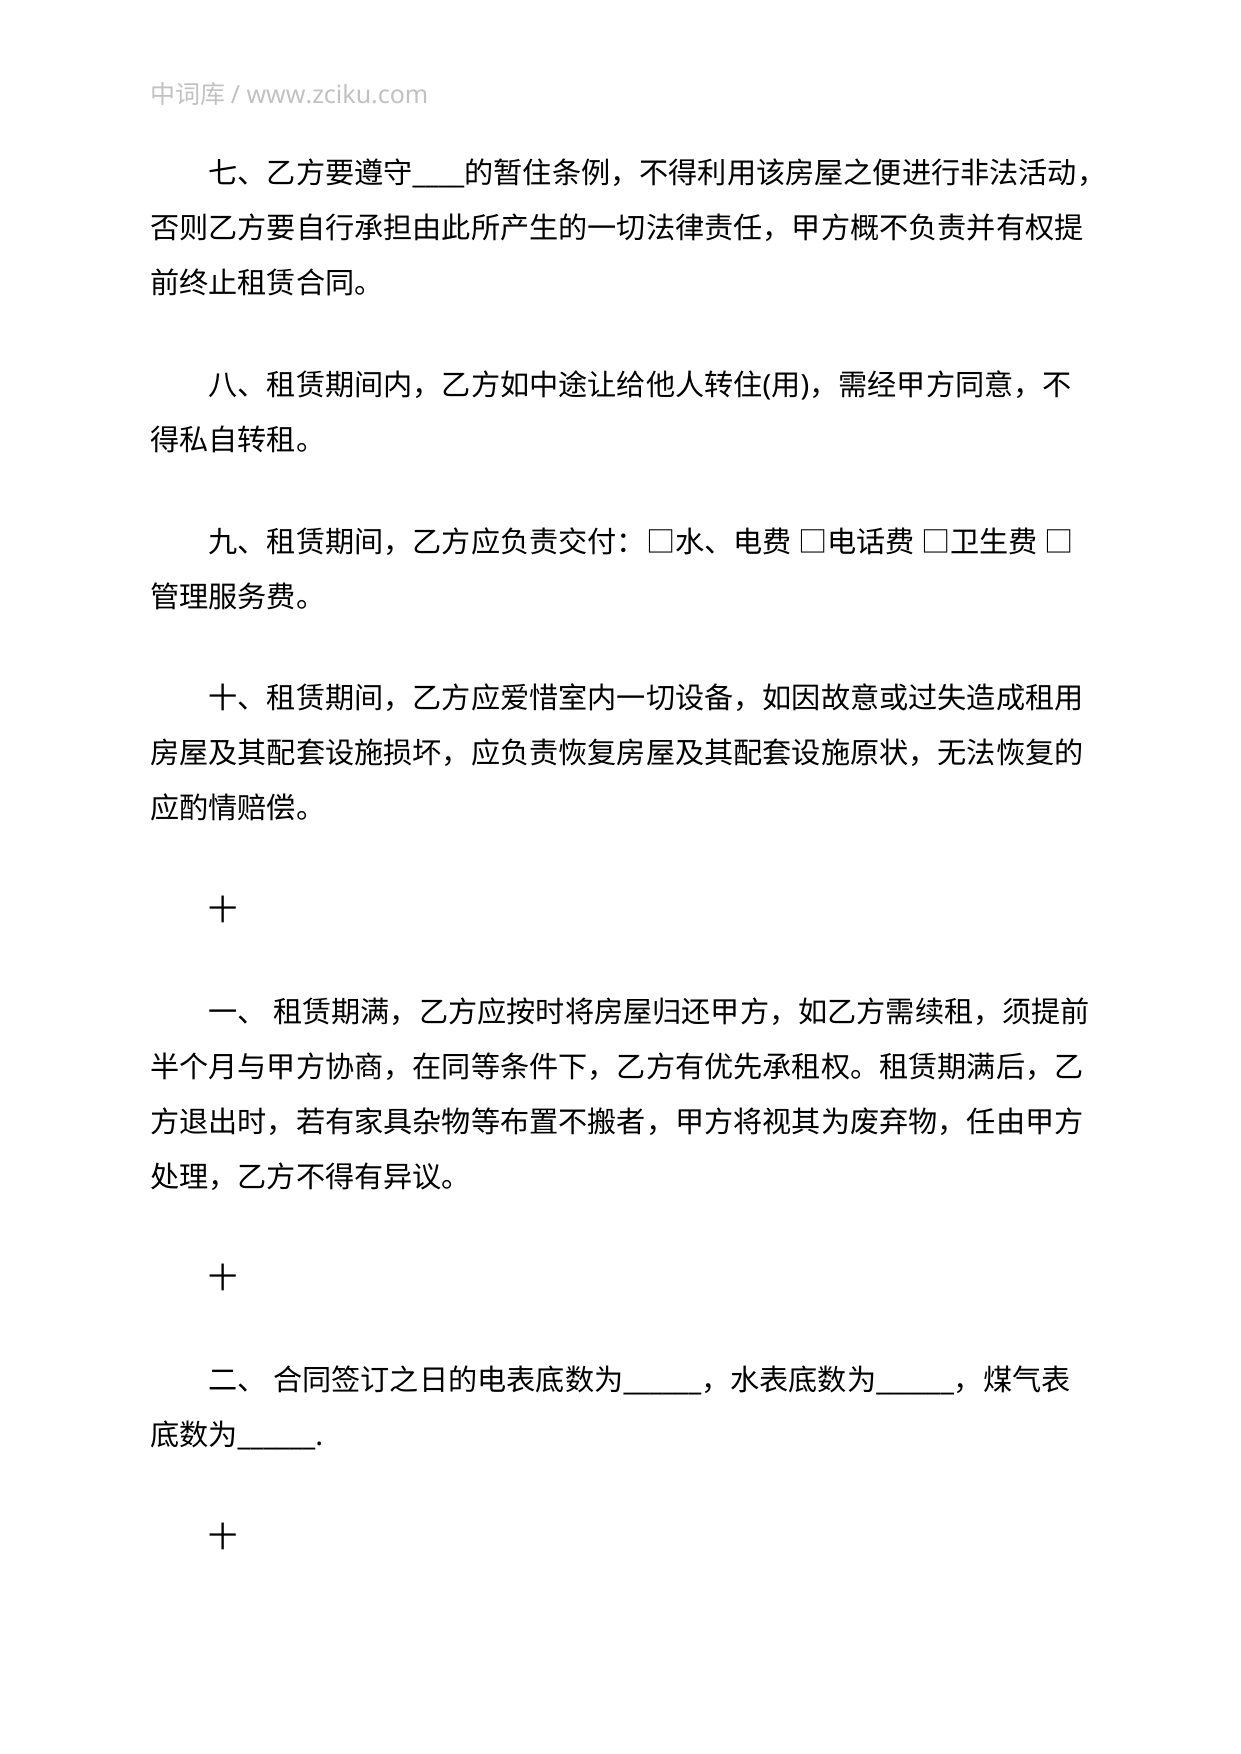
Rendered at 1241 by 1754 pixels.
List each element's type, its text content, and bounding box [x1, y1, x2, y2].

text 十 [150, 1514, 1090, 1556]
text 十 [150, 887, 1090, 929]
text 七、乙方要遵守____的暂住条例，不得利用该房屋之便进行非法活动，否则乙方要自行承担由此所产生的一切法律责任，甲方概不负责并有权提前终止租赁合同。 [150, 150, 1090, 302]
text 八、租赁期间内，乙方如中途让给他人转住(用)，需经甲方同意，不得私自转租。 [150, 362, 1090, 459]
text 十 [150, 1255, 1090, 1297]
text 九、租赁期间，乙方应负责交付：□水、电费 □电话费 □卫生费 □管理服务费。 [150, 518, 1090, 616]
text 十、租赁期间，乙方应爱惜室内一切设备，如因故意或过失造成租用房屋及其配套设施损坏，应负责恢复房屋及其配套设施原状，无法恢复的应酌情赔偿。 [150, 675, 1090, 827]
text 二、 合同签订之日的电表底数为______，水表底数为______，煤气表底数为______. [150, 1357, 1090, 1454]
text 一、 租赁期满，乙方应按时将房屋归还甲方，如乙方需续租，须提前半个月与甲方协商，在同等条件下，乙方有优先承租权。租赁期满后，乙方退出时，若有家具杂物等布置不搬者，甲方将视其为废弃物，任由甲方处理，乙方不得有异议。 [150, 988, 1090, 1195]
